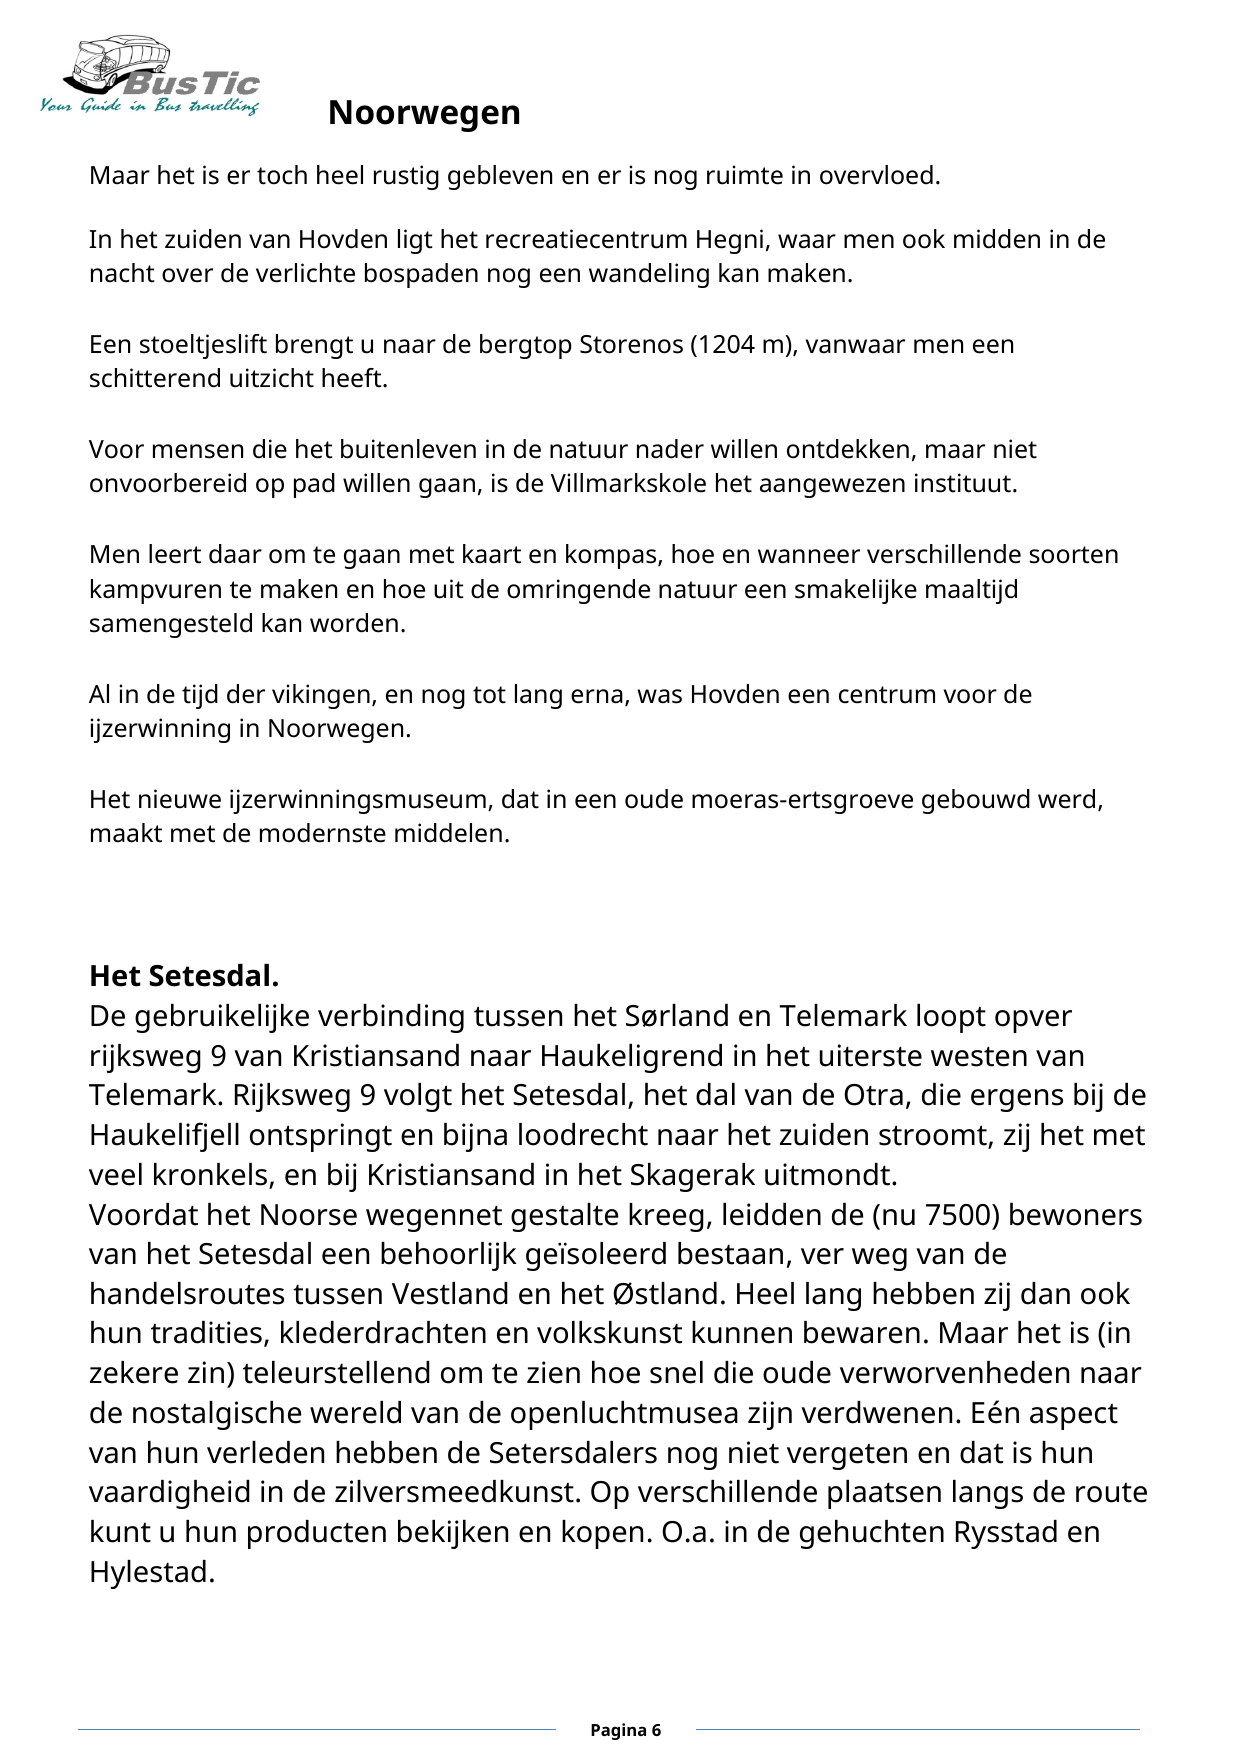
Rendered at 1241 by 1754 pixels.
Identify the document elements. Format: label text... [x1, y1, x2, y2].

text Voor mensen die het buitenleven in de natuur nader willen ontdekken, maar niet onvoorbereid op pad willen gaan, is de Villmarkskole het aangewezen instituut. [89, 432, 1152, 500]
text De gebruikelijke verbinding tussen het Sørland en Telemark loopt opver rijksweg 9 van Kristiansand naar Haukeligrend in het uiterste westen van Telemark. Rijksweg 9 volgt het Setesdal, het dal van de Otra, die ergens bij de Haukelifjell ontspringt en bijna loodrecht naar het zuiden stroomt, zij het met veel kronkels, en bij Kristiansand in het Skagerak uitmondt. [89, 995, 1152, 1194]
text Het Setesdal. [89, 956, 1152, 995]
text Voordat het Noorse wegennet gestalte kreeg, leidden de (nu 7500) bewoners van het Setesdal een behoorlijk geïsoleerd bestaan, ver weg van de handelsroutes tussen Vestland en het Østland. Heel lang hebben zij dan ook hun tradities, klederdrachten en volkskunst kunnen bewaren. Maar het is (in zekere zin) teleurstellend om te zien hoe snel die oude verworvenheden naar de nostalgische wereld van de openluchtmusea zijn verdwenen. Eén aspect van hun verleden hebben de Setersdalers nog niet vergeten en dat is hun vaardigheid in de zilversmeedkunst. Op verschillende plaatsen langs de route kunt u hun producten bekijken en kopen. O.a. in de gehuchten Rysstad en Hylestad. [89, 1194, 1152, 1591]
text In het zuiden van Hovden ligt het recreatiecentrum Hegni, waar men ook midden in de nacht over de verlichte bospaden nog een wandeling kan maken. [89, 221, 1152, 289]
text Men leert daar om te gaan met kaart en kompas, hoe en wanneer verschillende soorten kampvuren te maken en hoe uit de omringende natuur een smakelijke maaltijd samengesteld kan worden. [89, 537, 1152, 639]
text Een stoeltjeslift brengt u naar de bergtop Storenos (), vanwaar men een schitterend uitzicht heeft. [89, 327, 1152, 395]
text Al in de tijd der vikingen, en nog tot lang erna, was Hovden een centrum voor de ijzerwinning in Noorwegen. [89, 677, 1152, 745]
picture [32, 31, 269, 120]
text Het nieuwe ijzerwinningsmuseum, dat in een oude moeras-ertsgroeve gebouwd werd, maakt met de modernste middelen. [89, 782, 1152, 850]
text Maar het is er toch heel rustig gebleven en er is nog ruimte in overvloed. [89, 158, 1152, 192]
